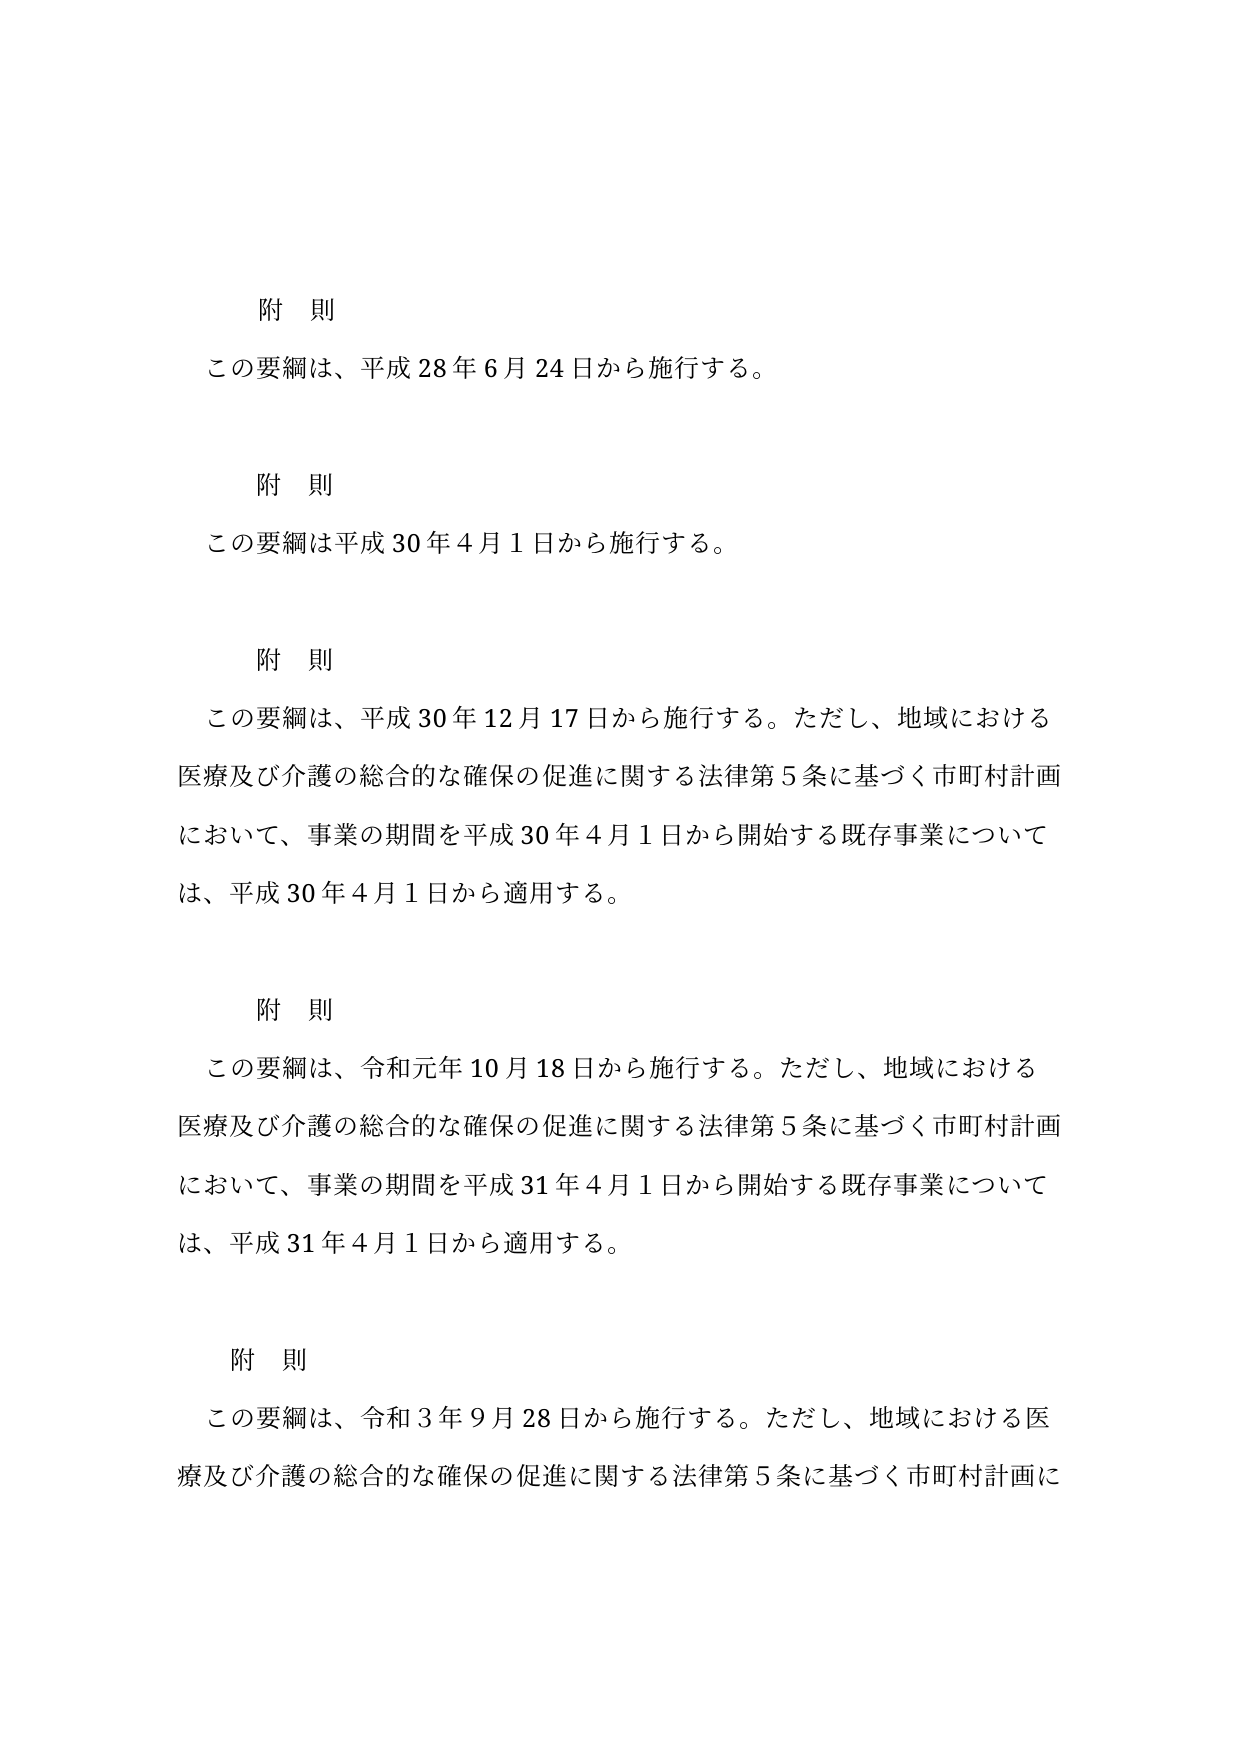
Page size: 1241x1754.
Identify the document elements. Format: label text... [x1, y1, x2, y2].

text この要綱は平成30年４月１日から施行する。 [177, 513, 1063, 571]
text 附 則 [177, 279, 1063, 338]
text 附 則 [177, 979, 1063, 1038]
text 附 則 [177, 1329, 1063, 1388]
text 附 則 [177, 629, 1063, 688]
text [177, 1388, 1063, 1504]
text この要綱は、平成30年12月17日から施行する。ただし、地域における医療及び介護の総合的な確保の促進に関する法律第５条に基づく市町村計画において、事業の期間を平成30年４月１日から開始する既存事業については、平成30年４月１日から適用する。 [177, 688, 1063, 921]
text この要綱は、令和元年10月18日から施行する。ただし、地域における医療及び介護の総合的な確保の促進に関する法律第５条に基づく市町村計画において、事業の期間を平成31年４月１日から開始する既存事業については、平成31年４月１日から適用する。 [177, 1038, 1063, 1271]
text この要綱は、平成28年6月24日から施行する。 [177, 338, 1063, 396]
text 附 則 [177, 454, 1063, 513]
